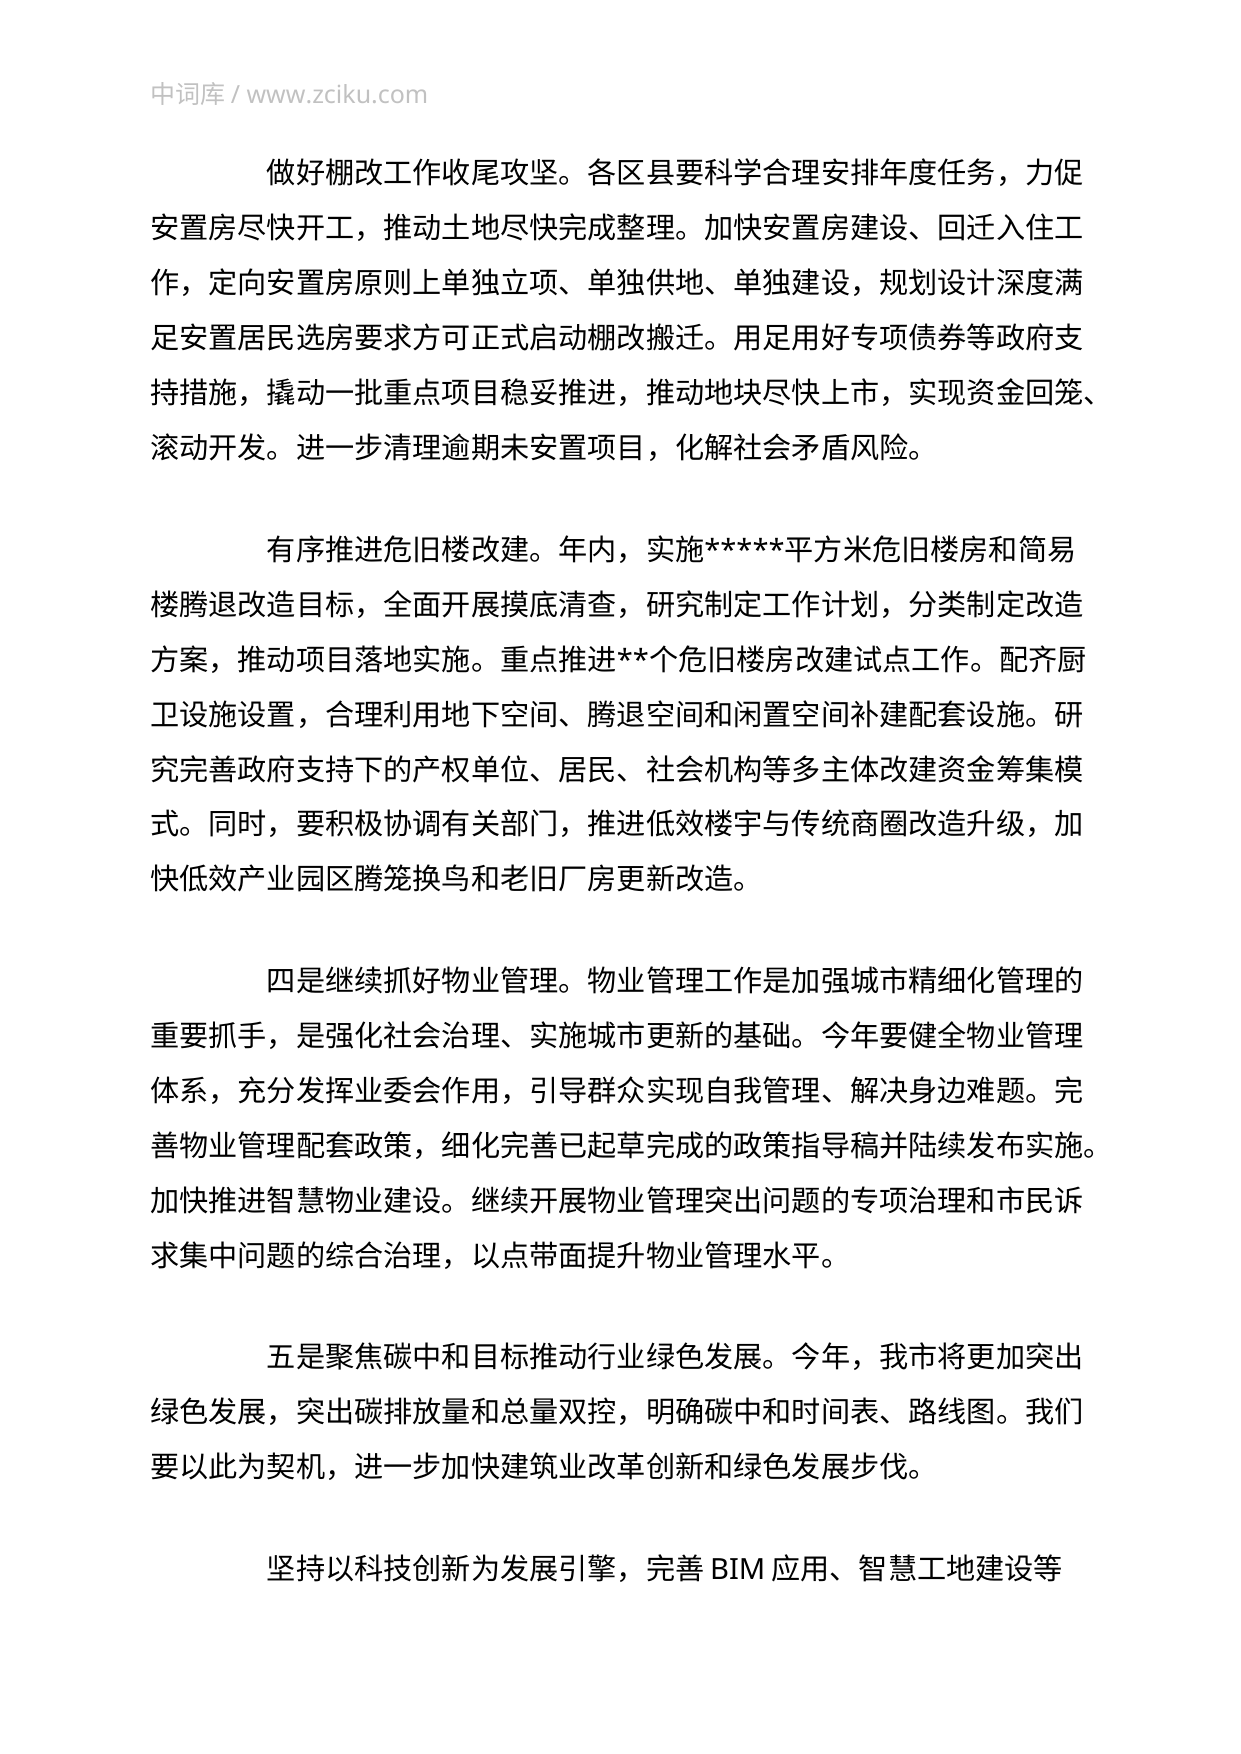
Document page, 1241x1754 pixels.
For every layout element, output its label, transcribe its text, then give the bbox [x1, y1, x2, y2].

text 做好棚改工作收尾攻坚。各区县要科学合理安排年度任务，力促安置房尽快开工，推动土地尽快完成整理。加快安置房建设、回迁入住工作，定向安置房原则上单独立项、单独供地、单独建设，规划设计深度满足安置居民选房要求方可正式启动棚改搬迁。用足用好专项债券等政府支持措施，撬动一批重点项目稳妥推进，推动地块尽快上市，实现资金回笼、滚动开发。进一步清理逾期未安置项目，化解社会矛盾风险。 [150, 150, 1090, 467]
text 五是聚焦碳中和目标推动行业绿色发展。今年，我市将更加突出绿色发展，突出碳排放量和总量双控，明确碳中和时间表、路线图。我们要以此为契机，进一步加快建筑业改革创新和绿色发展步伐。 [150, 1334, 1090, 1486]
text 四是继续抓好物业管理。物业管理工作是加强城市精细化管理的重要抓手，是强化社会治理、实施城市更新的基础。今年要健全物业管理体系，充分发挥业委会作用，引导群众实现自我管理、解决身边难题。完善物业管理配套政策，细化完善已起草完成的政策指导稿并陆续发布实施。加快推进智慧物业建设。继续开展物业管理突出问题的专项治理和市民诉求集中问题的综合治理，以点带面提升物业管理水平。 [150, 958, 1090, 1274]
text 有序推进危旧楼改建。年内，实施*****平方米危旧楼房和简易楼腾退改造目标，全面开展摸底清查，研究制定工作计划，分类制定改造方案，推动项目落地实施。重点推进**个危旧楼房改建试点工作。配齐厨卫设施设置，合理利用地下空间、腾退空间和闲置空间补建配套设施。研究完善政府支持下的产权单位、居民、社会机构等多主体改建资金筹集模式。同时，要积极协调有关部门，推进低效楼宇与传统商圈改造升级，加快低效产业园区腾笼换鸟和老旧厂房更新改造。 [150, 526, 1090, 898]
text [150, 1545, 1090, 1588]
